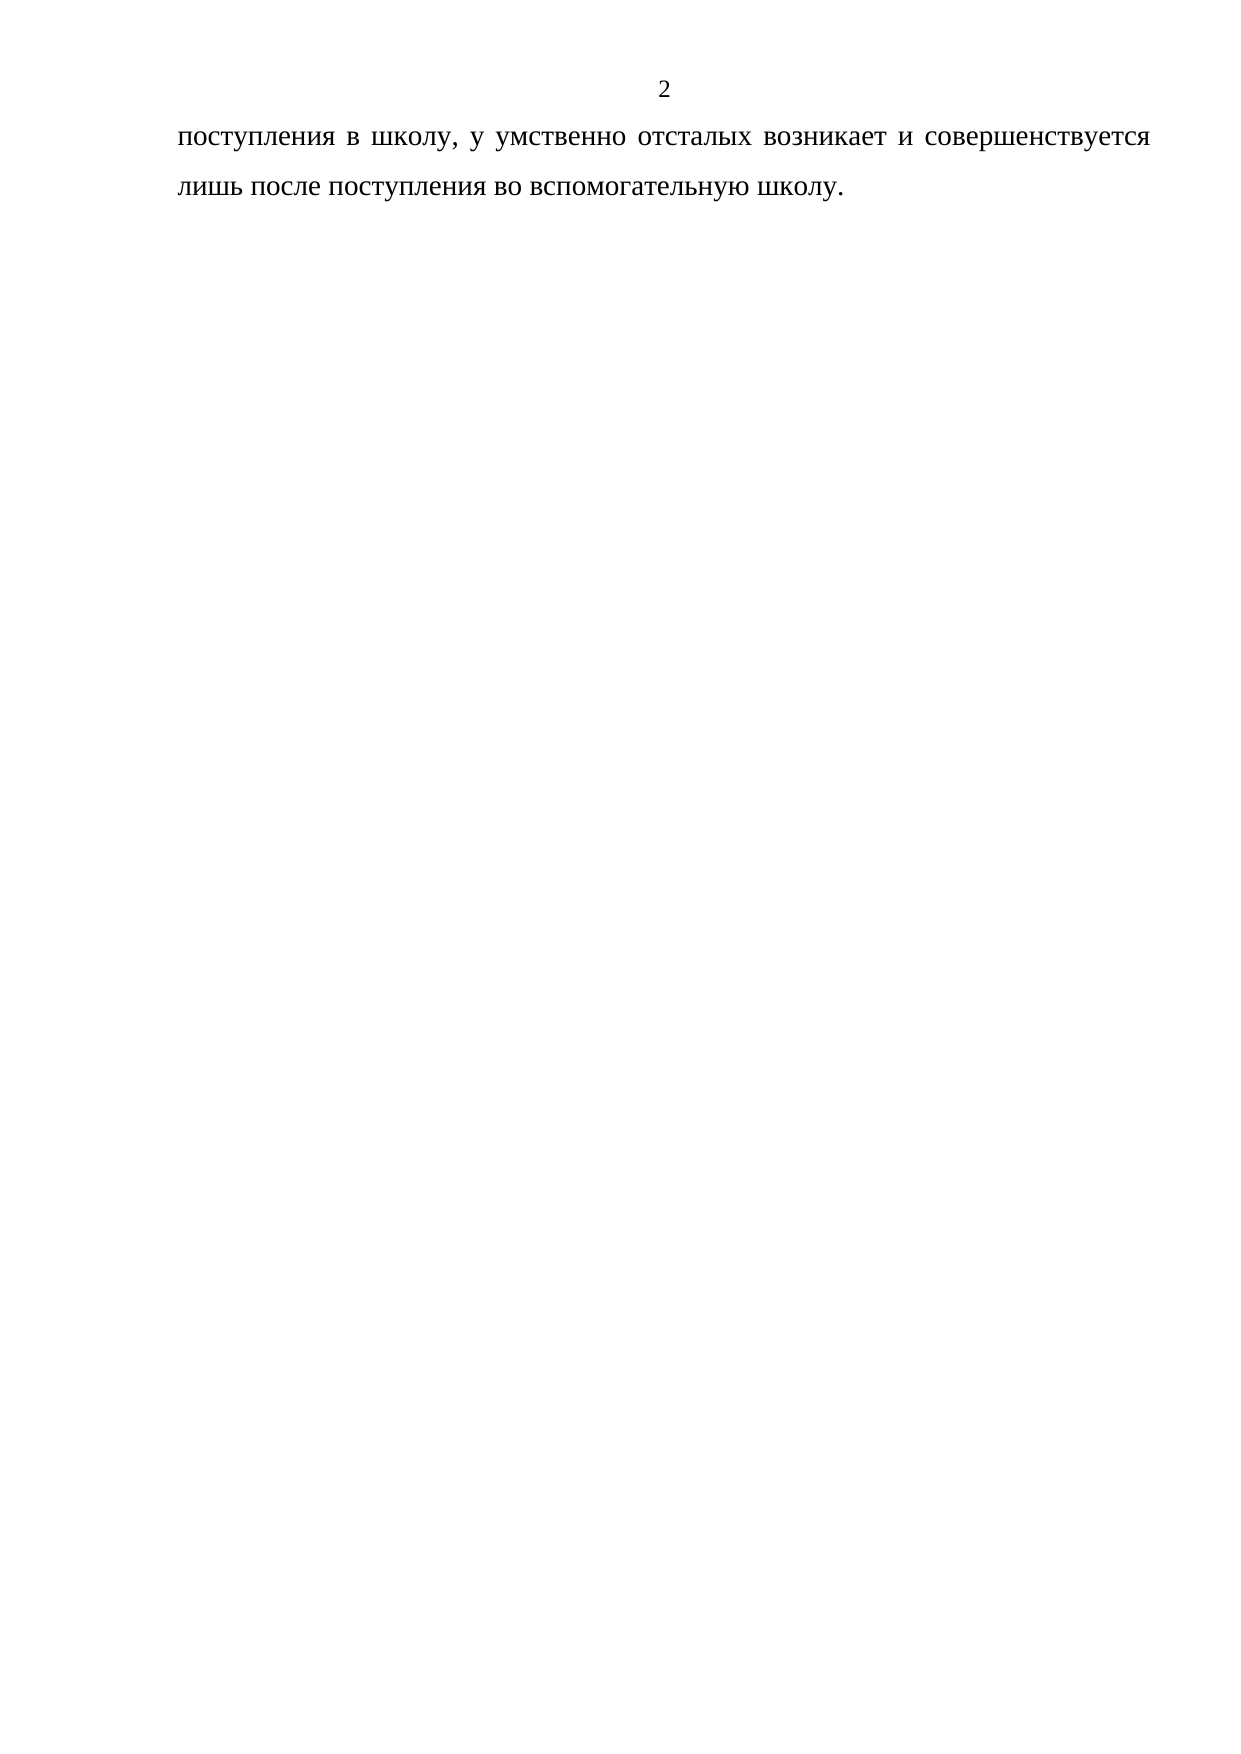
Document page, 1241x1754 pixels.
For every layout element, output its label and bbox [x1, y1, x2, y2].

text [177, 118, 1152, 202]
